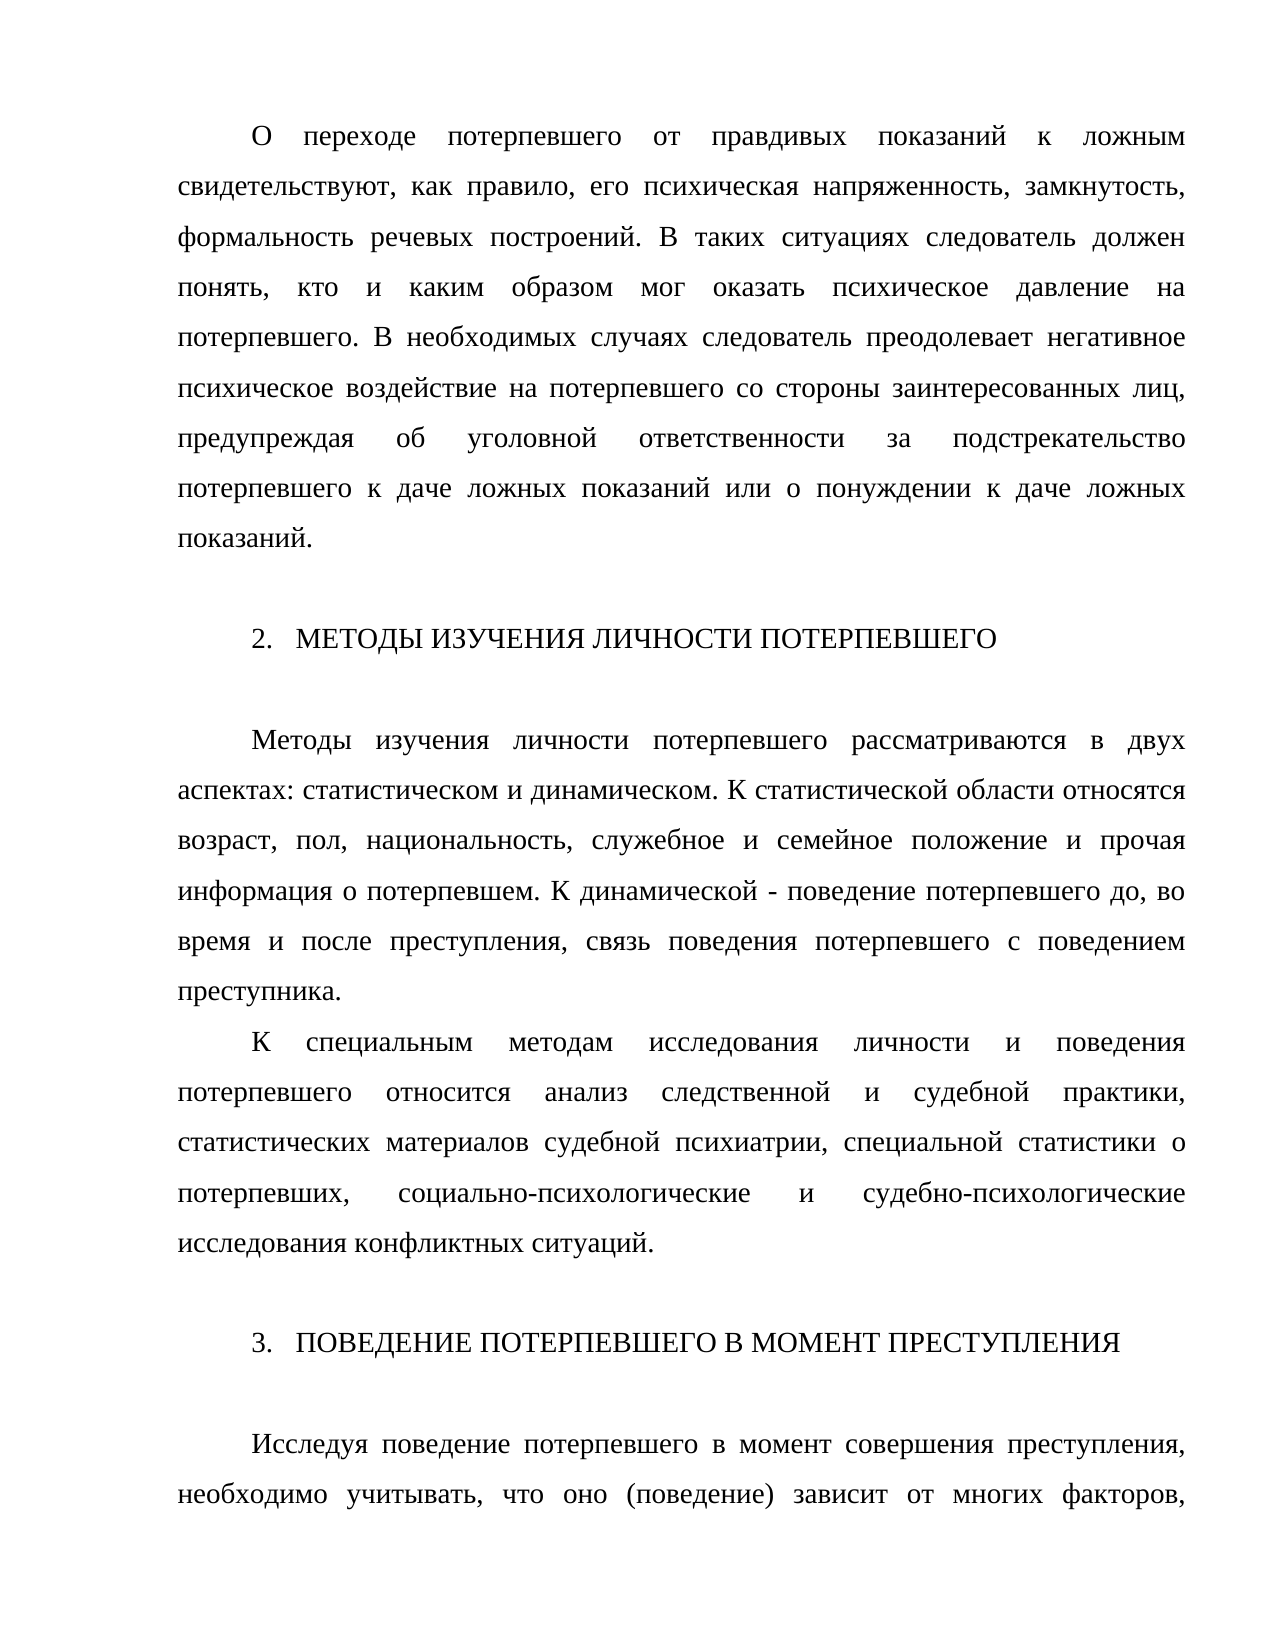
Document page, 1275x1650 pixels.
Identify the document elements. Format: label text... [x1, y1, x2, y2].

text 2. Методы изучения личности потерпевшего [177, 621, 1186, 655]
text Методы изучения личности потерпевшего рассматриваются в двух аспектах: статистическом и динамическом. К статистической области относятся возраст, пол, национальность, служебное и семейное положение и прочая информация о потерпевшем. К динамической - поведение потерпевшего до, во время и после преступления, связь поведения потерпевшего с поведением преступника. [177, 722, 1186, 1007]
text 3. Поведение потерпевшего в момент преступления [177, 1326, 1186, 1359]
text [177, 1426, 1186, 1510]
text О переходе потерпевшего от правдивых показаний к ложным свидетельствуют, как правило, его психическая напряженность, замкнутость, формальность речевых построений. В таких ситуациях следователь должен понять, кто и каким образом мог оказать психическое давление на потерпевшего. В необходимых случаях следователь преодолевает негативное психическое воздействие на потерпевшего со стороны заинтересованных лиц, предупреждая об уголовной ответственности за подстрекательство потерпевшего к даче ложных показаний или о понуждении к даче ложных показаний. [177, 118, 1186, 554]
text К специальным методам исследования личности и поведения потерпевшего относится анализ следственной и судебной практики, статистических материалов судебной психиатрии, специальной статистики о потерпевших, социально-психологические и судебно-психологические исследования конфликтных ситуаций. [177, 1024, 1186, 1258]
